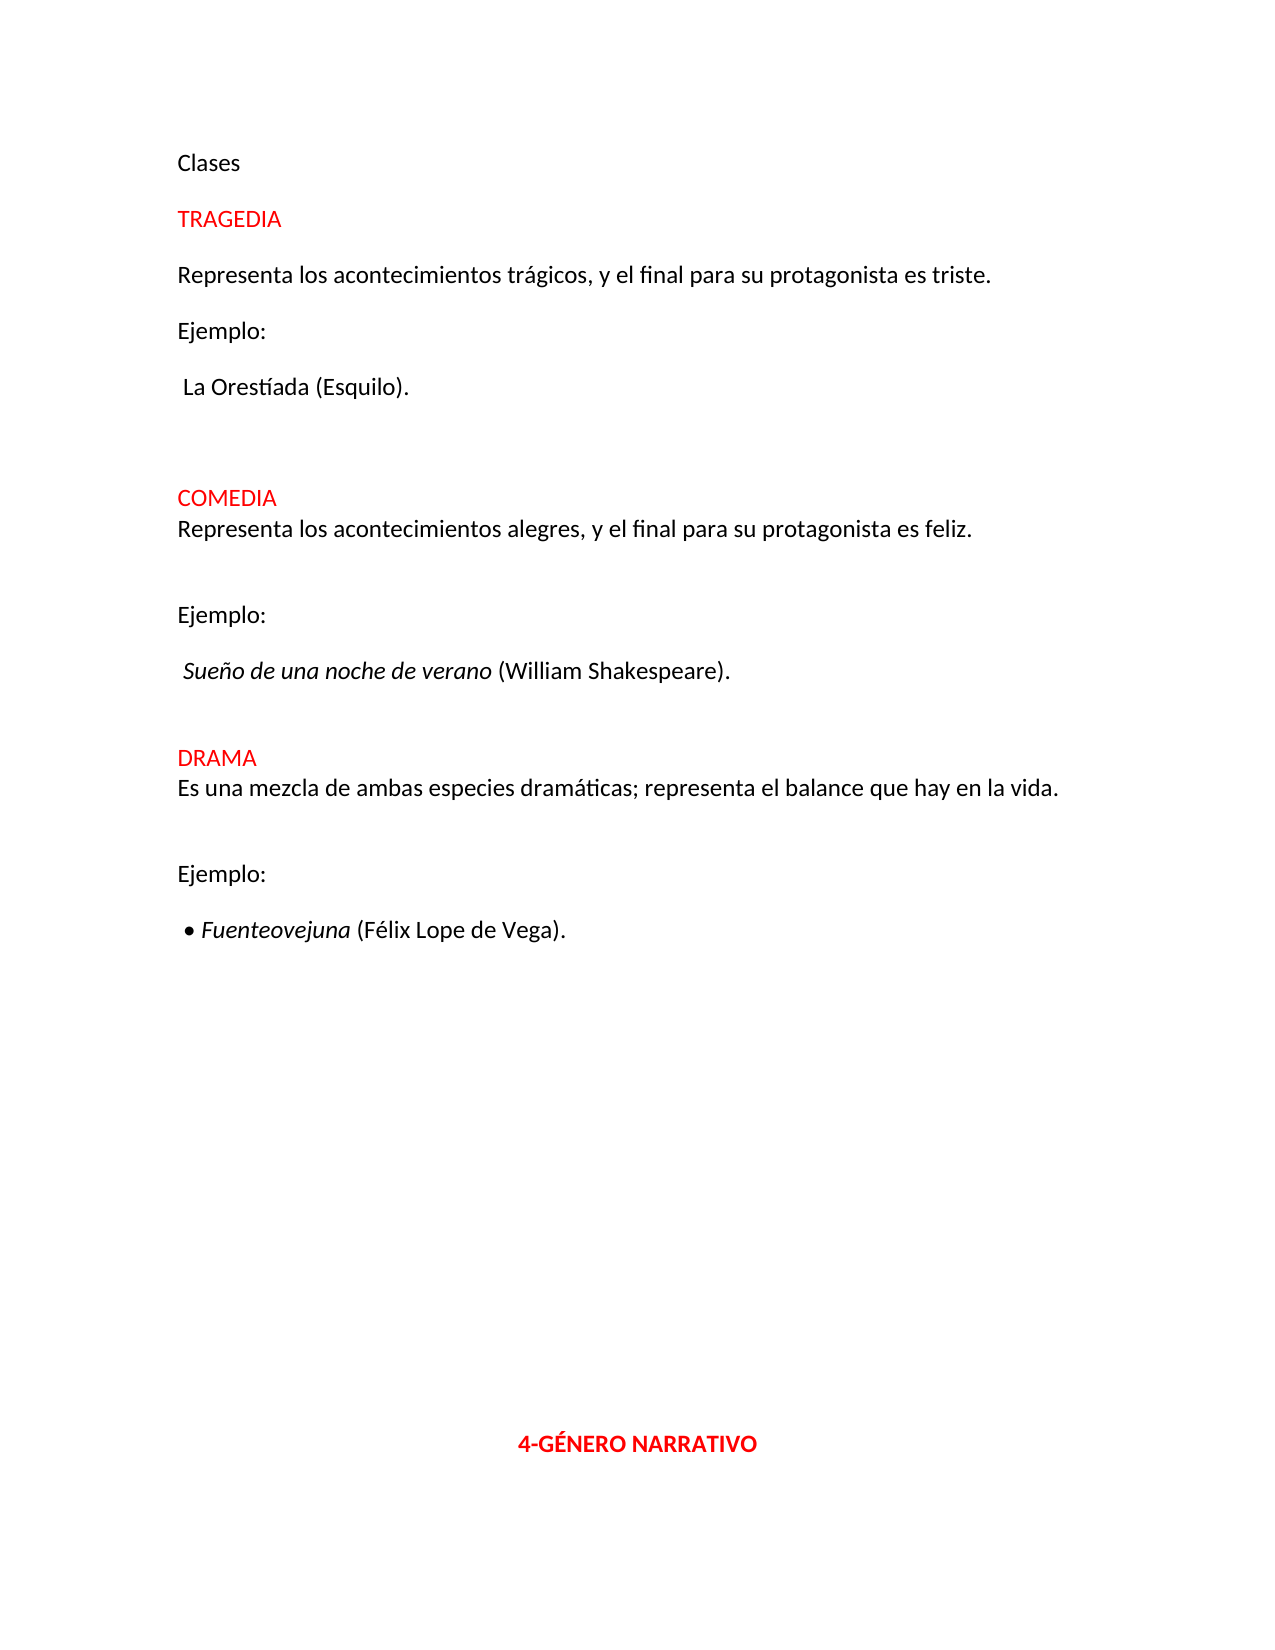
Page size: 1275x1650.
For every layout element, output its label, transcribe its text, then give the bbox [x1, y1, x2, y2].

text DRAMA [177, 742, 1098, 772]
text Ejemplo: [177, 858, 1098, 889]
text COMEDIA [177, 483, 1098, 513]
text Es una mezcla de ambas especies dramáticas; representa el balance que hay en la vida. [177, 772, 1098, 803]
text Sueño de una noche de verano (William Shakespeare). [177, 655, 1098, 686]
text • Fuenteovejuna (Félix Lope de Vega). [177, 914, 1098, 945]
text 4-GÉNERO NARRATIVO [177, 1428, 1098, 1458]
text Ejemplo: [177, 315, 1098, 346]
text Representa los acontecimientos trágicos, y el final para su protagonista es triste. [177, 259, 1098, 290]
text Representa los acontecimientos alegres, y el final para su protagonista es feliz. [177, 513, 1098, 544]
text La Orestíada (Esquilo). [177, 371, 1098, 401]
text Clases [177, 148, 1098, 178]
text Ejemplo: [177, 599, 1098, 630]
text TRAGEDIA [177, 203, 1098, 234]
